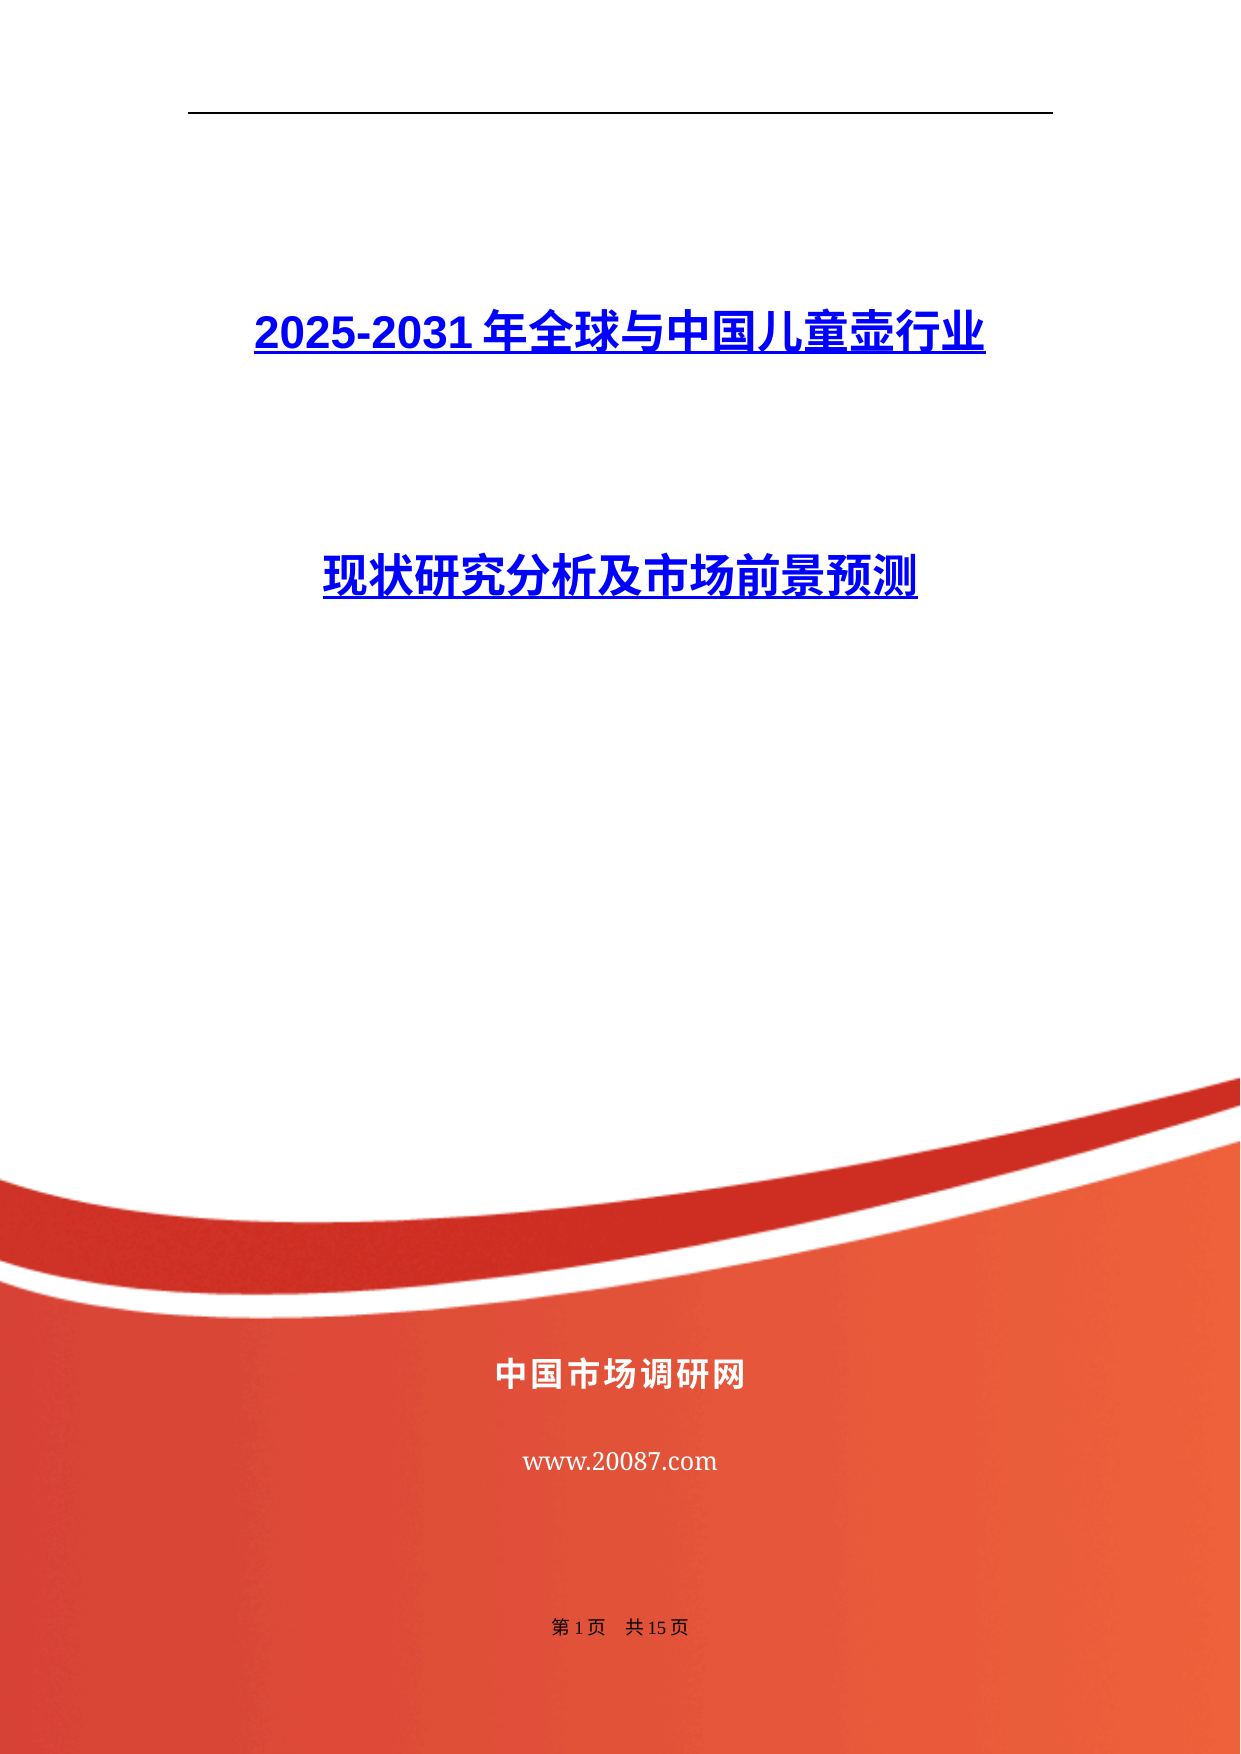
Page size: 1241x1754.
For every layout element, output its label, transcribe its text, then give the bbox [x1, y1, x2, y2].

subtitle 中国市场调研网 [187, 1339, 1053, 1404]
text www.20087.com [187, 1428, 1053, 1493]
table_header 2025-2031年全球与中国儿童壶行业现状研究分析及市场前景预测 [188, 207, 1053, 773]
picture [0, 1006, 1241, 1754]
